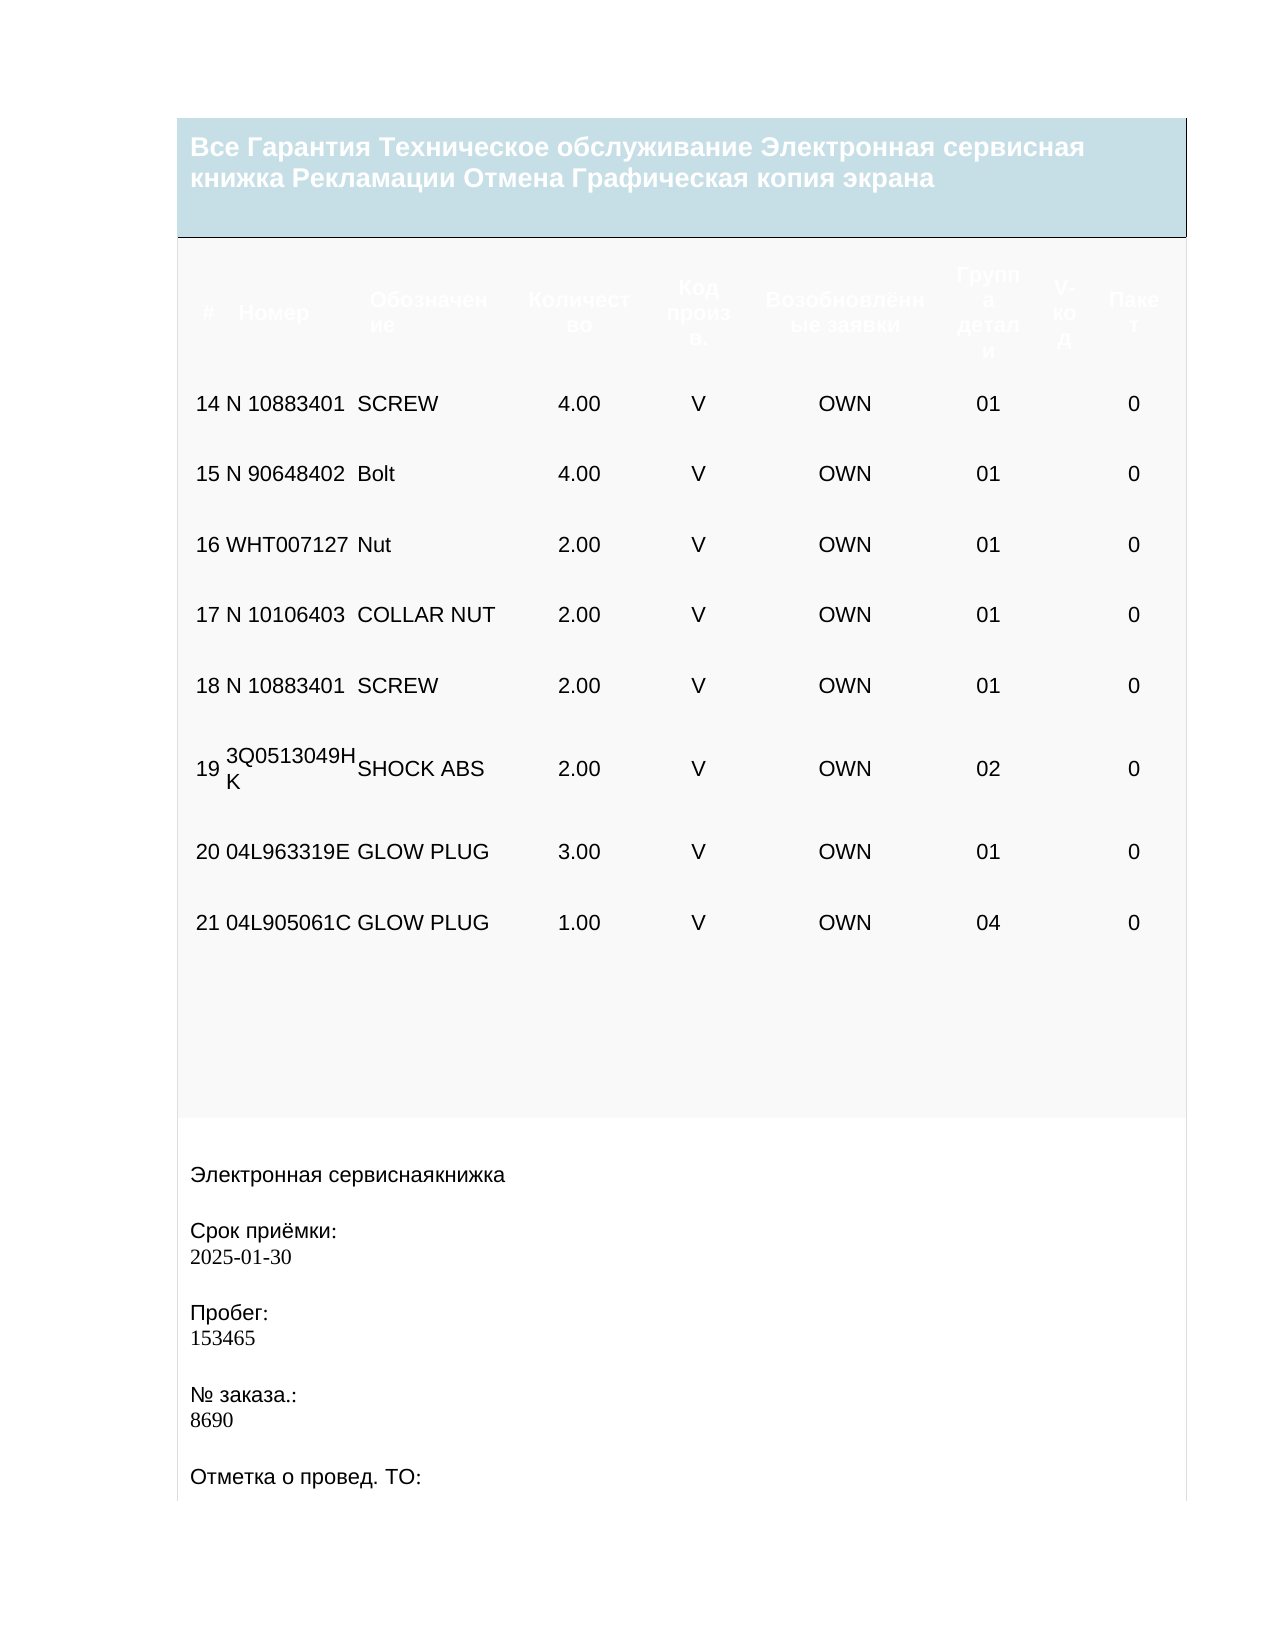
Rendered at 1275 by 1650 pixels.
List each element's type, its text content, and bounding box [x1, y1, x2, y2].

table_header Все Гарантия Техническое обслуживание Электронная сервисная​книжка Рекламации Отмена Графическая копия экрана [177, 118, 1186, 237]
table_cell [178, 1118, 1186, 1501]
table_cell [178, 238, 1186, 1118]
